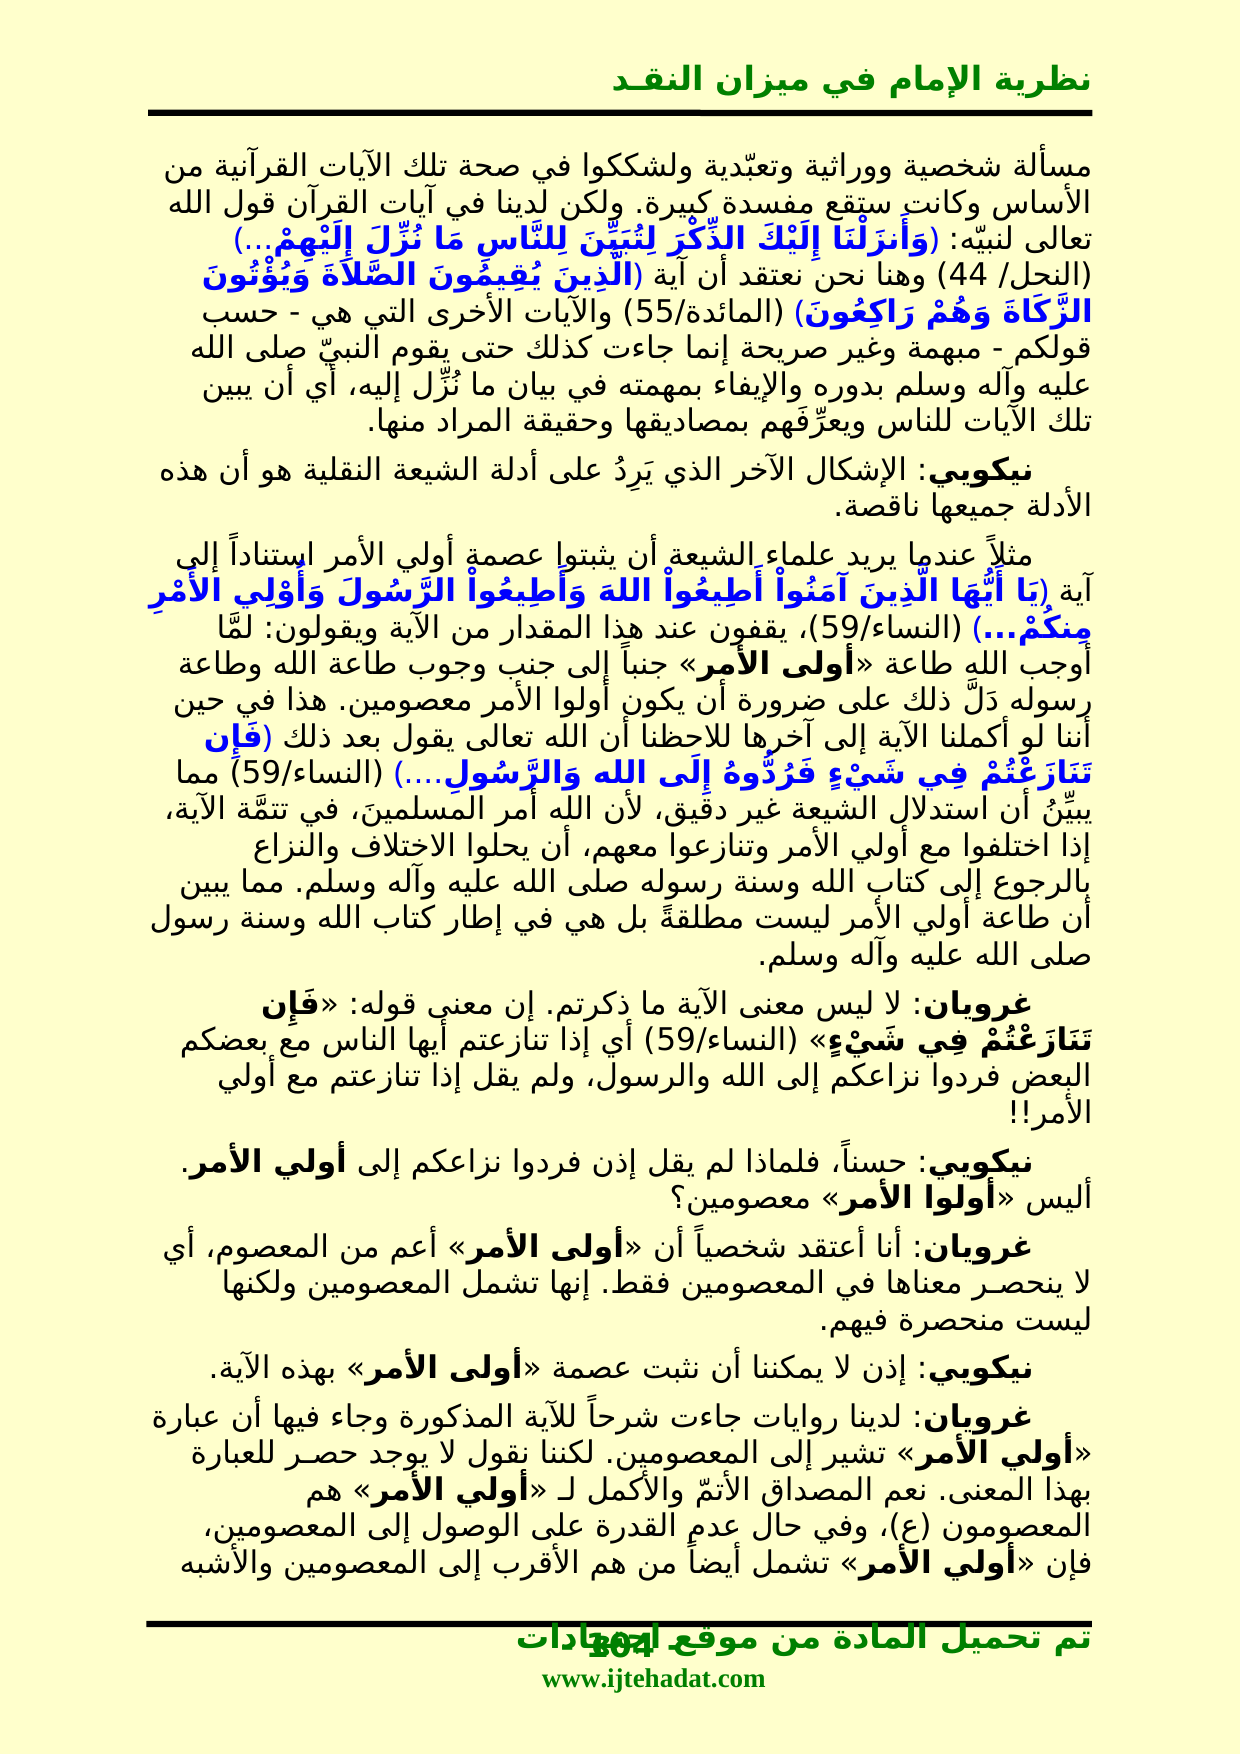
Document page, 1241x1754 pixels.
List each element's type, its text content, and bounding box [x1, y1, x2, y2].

text نيكويي: حسناً، فلماذا لم يقل إذن فردوا نزاعكم إلى أولي الأمر. أليس «أولوا الأمر» معصومين؟ [148, 1143, 1092, 1216]
text غرويان: أنا أعتقد شخصياً أن «أولى الأمر» أعم من المعصوم، أي لا ينحصـر معناها في المعصومين فقط. إنها تشمل المعصومين ولكنها ليست منحصرة فيهم. [148, 1228, 1092, 1337]
text غرويان: لا ليس معنى الآية ما ذكرتم. إن معنى قوله: «فَإِن تَنَازَعْتُمْ فِي شَيْءٍ» (النساء/59) أي إذا تنازعتم أيها الناس مع بعضكم البعض فردوا نزاعكم إلى الله والرسول، ولم يقل إذا تنازعتم مع أولي الأمر!! [148, 985, 1092, 1130]
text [148, 1398, 1092, 1580]
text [148, 148, 1092, 438]
text نيكويي: الإشكال الآخر الذي يَرِدُ على أدلة الشيعة النقلية هو أن هذه الأدلة جميعها ناقصة. [148, 451, 1092, 524]
text نيكويي: إذن لا يمكننا أن نثبت عصمة «أولى الأمر» بهذه الآية. [148, 1350, 1092, 1386]
text مثلاً عندما يريد علماء الشيعة أن يثبتوا عصمة أولي الأمر استناداً إلى آية ﴿يَا أَيُّهَا الَّذِينَ آمَنُواْ أَطِيعُواْ اللهَ وَأَطِيعُواْ الرَّسُولَ وَأُوْلِي الأَمْرِ مِنكُمْ...﴾ (النساء/59)، يقفون عند هذا المقدار من الآية ويقولون: لمَّا أوجب الله طاعة «أولى الأمر» جنباً إلى جنب وجوب طاعة الله وطاعة رسوله دَلَّ ذلك على ضرورة أن يكون أولوا الأمر معصومين. هذا في حين أننا لو أكملنا الآية إلى آخرها للاحظنا أن الله تعالى يقول بعد ذلك ﴿فَإِن تَنَازَعْتُمْ فِي شَيْءٍ فَرُدُّوهُ إِلَى الله وَالرَّسُولِ....﴾ (النساء/59) مما يبيِّنُ أن استدلال الشيعة غير دقيق، لأن الله أمر المسلمينَ، في تتمَّة الآية، إذا اختلفوا مع أولي الأمر وتنازعوا معهم، أن يحلوا الاختلاف والنزاع بالرجوع إلى كتاب الله وسنة رسوله صلى الله عليه وآله وسلم. مما يبين أن طاعة أولي الأمر ليست مطلقةً بل هي في إطار كتاب الله وسنة رسول صلى الله عليه وآله وسلم. [148, 536, 1092, 972]
